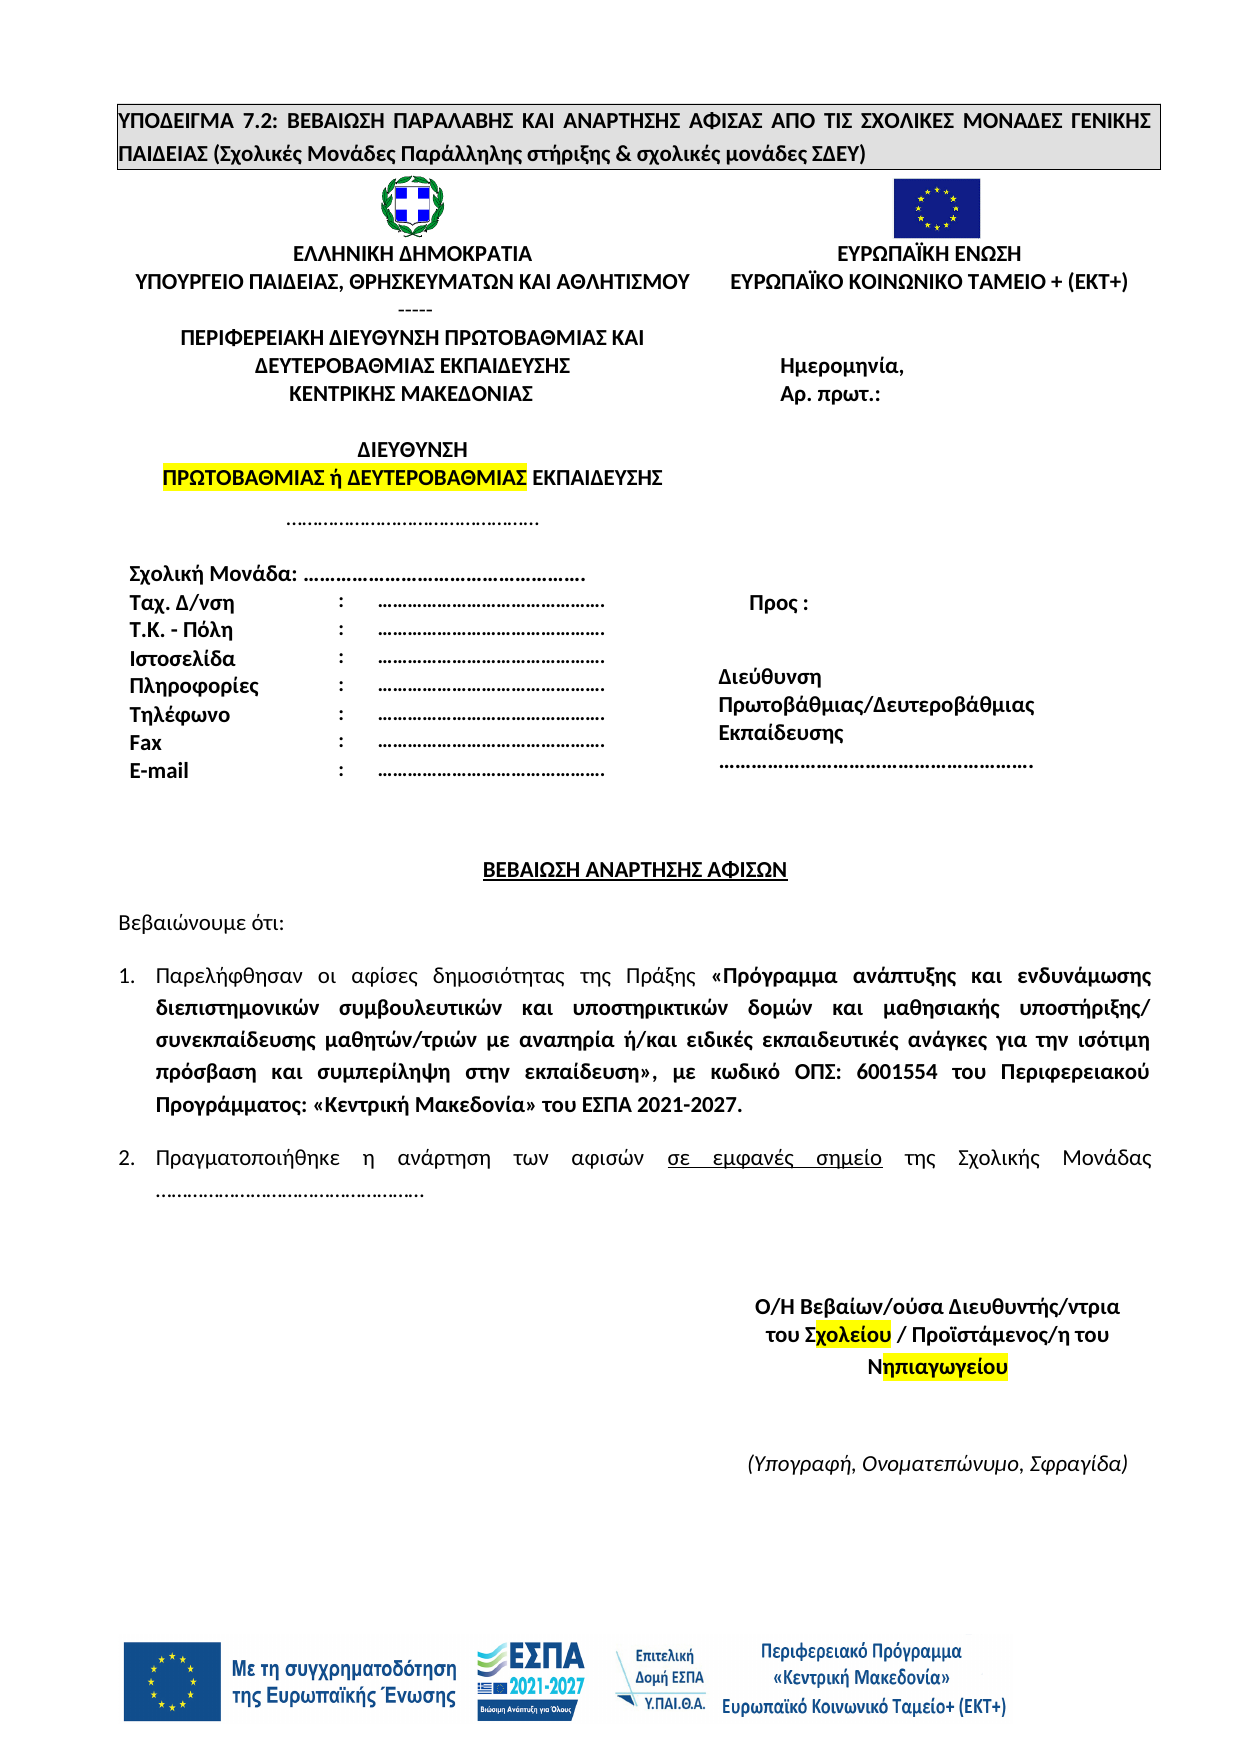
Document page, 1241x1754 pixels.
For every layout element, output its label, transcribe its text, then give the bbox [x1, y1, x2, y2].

text Βεβαιώνουμε ότι: [118, 908, 1152, 936]
table_cell : [327, 644, 366, 672]
text ΥΠΟΔΕΙΓΜΑ 7.2: ΒΕΒΑΙΩΣΗ ΠΑΡΑΛΑΒΗΣ ΚΑΙ ΑΝΑΡΤΗΣΗΣ ΑΦΙΣΑΣ ΑΠΟ ΤΙΣ ΣΧΟΛΙΚΕΣ ΜΟΝΑΔΕΣ ΓΕΝΙΚΗΣ ΠΑΙΔΕΙΑΣ (Σχολικές Μονάδες Παράλληλης στήριξης & σχολικές μονάδες ΣΔΕΥ) [118, 105, 1160, 169]
table_cell Προς : Διεύθυνση Πρωτοβάθμιας/Δευτεροβάθμιας Εκπαίδευσης …………………………………………………. [707, 588, 1152, 802]
table_cell ΠΕΡΙΦΕΡΕΙΑΚΗ ΔΙΕΥΘΥΝΣΗ ΠΡΩΤΟΒΑΘΜΙΑΣ ΚΑΙ ΔΕΥΤΕΡΟΒΑΘΜΙΑΣ ΕΚΠΑΙΔΕΥΣΗΣ ΚΕΝΤΡΙΚΗΣ ΜΑΚΕΔΟΝΙΑΣ ΔΙΕΥΘΥΝΣΗ ΠΡΩΤΟΒΑΘΜΙΑΣ ή ΔΕΥΤΕΡΟΒΑΘΜΙΑΣ ΕΚΠΑΙΔΕΥΣΗΣ ………………………………………… Σχολική Μονάδα: ……………………………………………. [118, 323, 707, 588]
text (Υπογραφή, Ονοματεπώνυμο, Σφραγίδα) [723, 1449, 1152, 1477]
table_cell Πληροφορίες [118, 672, 327, 700]
table_cell E-mail [118, 756, 327, 802]
table_cell Ταχ. Δ/νση [118, 588, 327, 616]
table_cell ………………………………………. [366, 588, 707, 616]
table_cell : [327, 616, 366, 644]
picture [892, 178, 981, 239]
table_cell Ιστοσελίδα [118, 644, 327, 672]
table_header [118, 174, 707, 239]
table_cell ………………………………………. [366, 672, 707, 700]
table_header [707, 174, 1152, 239]
table_cell Ημερομηνία, Αρ. πρωτ.: [707, 323, 1152, 588]
table_cell : [327, 700, 366, 728]
table_cell ………………………………………. [366, 728, 707, 756]
table_cell ………………………………………. [366, 616, 707, 644]
table_cell : [327, 756, 366, 802]
table_cell : [327, 728, 366, 756]
table_cell Fax [118, 728, 327, 756]
picture [118, 1634, 1014, 1724]
table_cell ………………………………………. [366, 756, 707, 802]
table_cell Τηλέφωνο [118, 700, 327, 728]
table_cell : [327, 588, 366, 616]
table_cell ΕΥΡΩΠΑΪΚΗ ΕΝΩΣΗ ΕΥΡΩΠΑΪΚΟ ΚΟΙΝΩΝΙΚΟ TAMEIO + (ΕΚΤ+) [707, 239, 1152, 323]
text του Σχολείου / Προϊστάμενος/η του Νηπιαγωγείου [723, 1320, 1152, 1381]
table_cell : [327, 672, 366, 700]
table_cell ………………………………………. [366, 700, 707, 728]
table_cell Τ.Κ. - Πόλη [118, 616, 327, 644]
text Ο/Η Βεβαίων/ούσα Διευθυντής/ντρια [723, 1292, 1152, 1320]
table_cell ΕΛΛΗΝΙΚΗ ΔΗΜΟΚΡΑΤΙΑ ΥΠΟΥΡΓΕΙΟ ΠΑΙΔΕΙΑΣ, ΘΡΗΣΚΕΥΜΑΤΩΝ ΚΑΙ ΑΘΛΗΤΙΣΜΟΥ ----- [118, 239, 707, 323]
table_cell ………………………………………. [366, 644, 707, 672]
text ΒΕΒΑΙΩΣΗ ΑΝΑΡΤΗΣΗΣ ΑΦΙΣΩΝ [118, 855, 1152, 883]
list Παρελήφθησαν οι αφίσες δημοσιότητας της Πράξης «Πρόγραμμα ανάπτυξης και ενδυνάμωσης διεπιστημονικών συμβουλευτικών και υποστηρικτικών δομών και μαθησιακής υποστήριξης/ συνεκπαίδευσης μαθητών/τριών με αναπηρία ή/και ειδικές εκπαιδευτικές ανάγκες για την ισότιμη πρόσβαση και συμπερίληψη στην εκπαίδευση», με κωδικό ΟΠΣ: 6001554 του Περιφερειακού Προγράμματος: «Κεντρική Μακεδονία» του ΕΣΠΑ 2021-2027. [118, 961, 1152, 1118]
list Πραγματοποιήθηκε η ανάρτηση των αφισών σε εμφανές σημείο της Σχολικής Μονάδας …………………………………………… [118, 1143, 1152, 1203]
